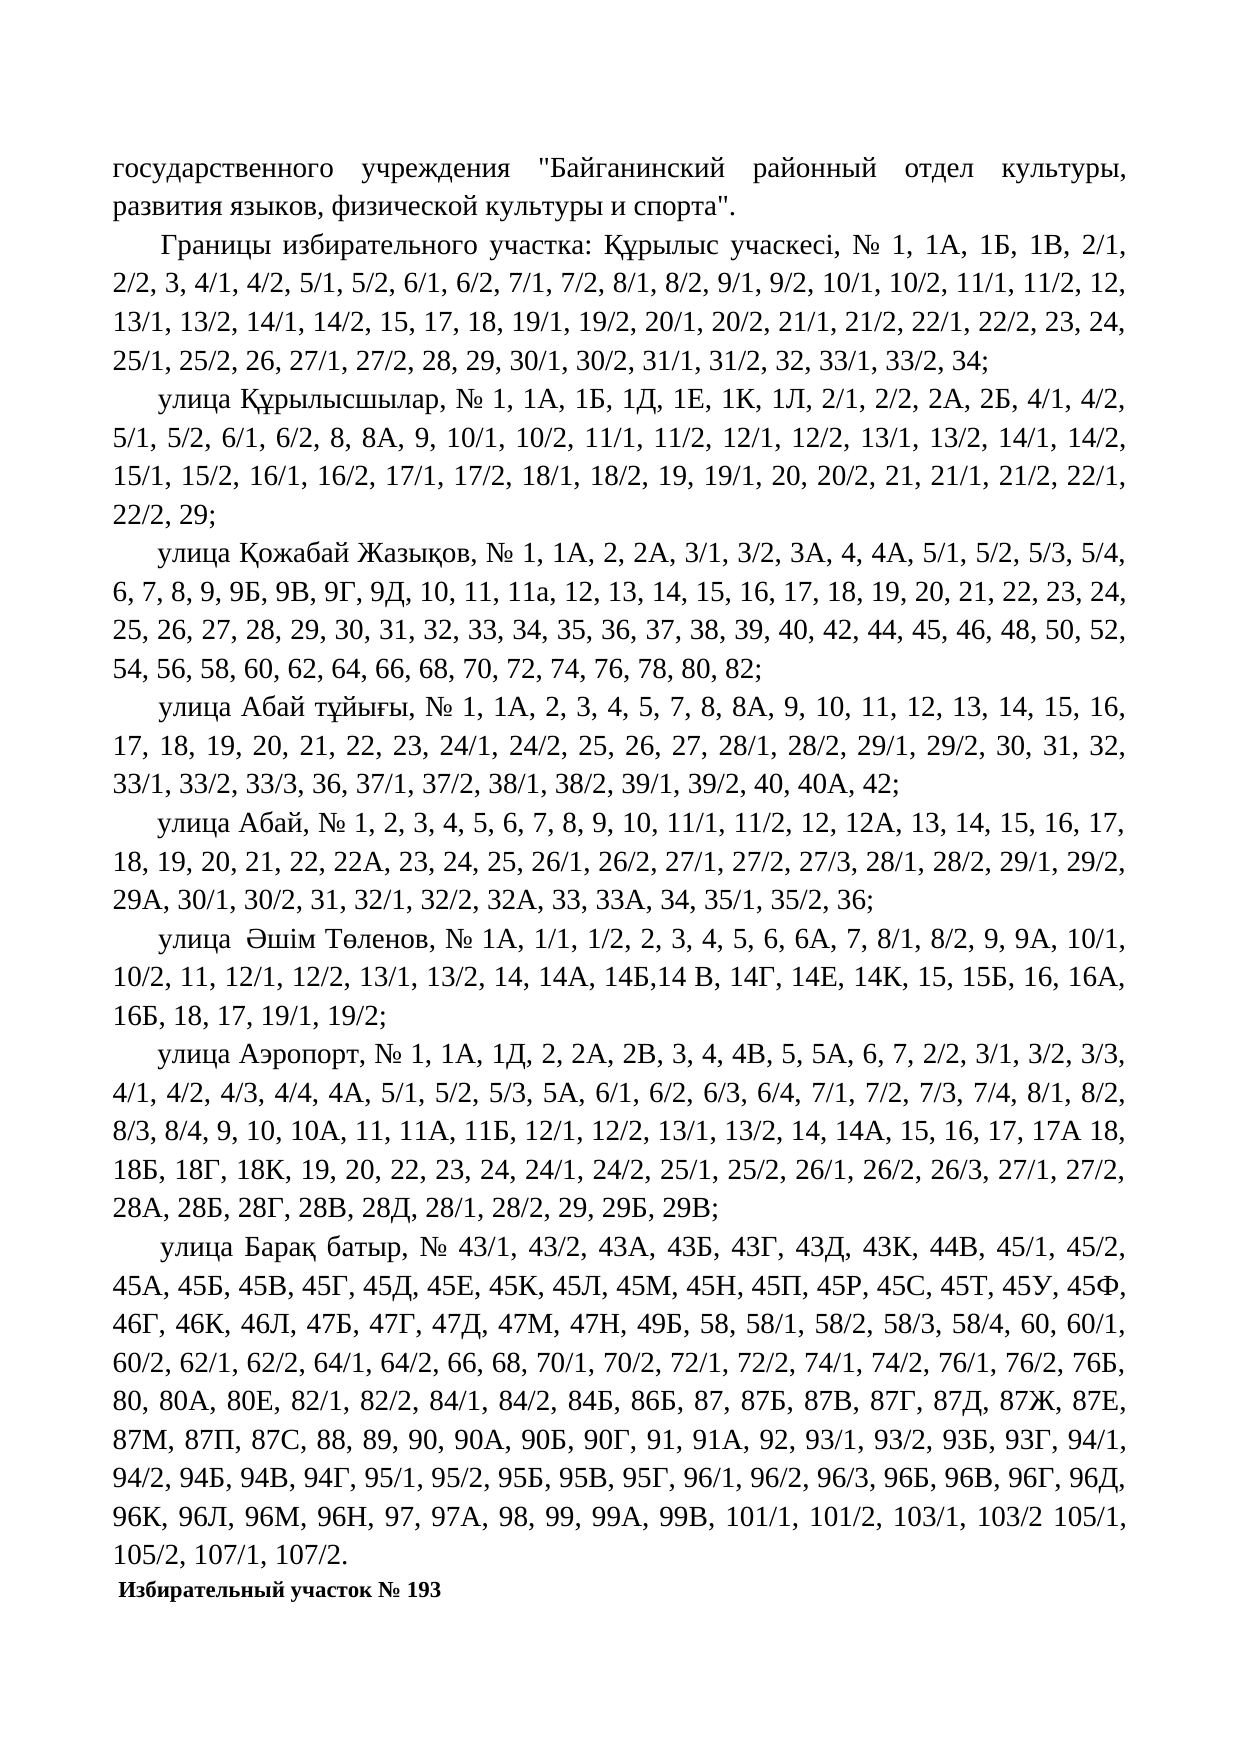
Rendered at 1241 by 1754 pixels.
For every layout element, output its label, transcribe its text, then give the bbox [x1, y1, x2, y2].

text улица Барақ батыр, № 43/1, 43/2, 43А, 43Б, 43Г, 43Д, 43К, 44В, 45/1, 45/2, 45А, 45Б, 45В, 45Г, 45Д, 45Е, 45К, 45Л, 45М, 45Н, 45П, 45Р, 45С, 45Т, 45У, 45Ф, 46Г, 46К, 46Л, 47Б, 47Г, 47Д, 47М, 47Н, 49Б, 58, 58/1, 58/2, 58/3, 58/4, 60, 60/1, 60/2, 62/1, 62/2, 64/1, 64/2, 66, 68, 70/1, 70/2, 72/1, 72/2, 74/1, 74/2, 76/1, 76/2, 76Б, 80, 80А, 80Е, 82/1, 82/2, 84/1, 84/2, 84Б, 86Б, 87, 87Б, 87В, 87Г, 87Д, 87Ж, 87Е, 87М, 87П, 87С, 88, 89, 90, 90А, 90Б, 90Г, 91, 91А, 92, 93/1, 93/2, 93Б, 93Г, 94/1, 94/2, 94Б, 94В, 94Г, 95/1, 95/2, 95Б, 95В, 95Г, 96/1, 96/2, 96/3, 96Б, 96В, 96Г, 96Д, 96К, 96Л, 96М, 96Н, 97, 97А, 98, 99, 99А, 99В, 101/1, 101/2, 103/1, 103/2 105/1, 105/2, 107/1, 107/2. [112, 1229, 1128, 1571]
text улица Құрылысшылар, № 1, 1А, 1Б, 1Д, 1Е, 1К, 1Л, 2/1, 2/2, 2А, 2Б, 4/1, 4/2, 5/1, 5/2, 6/1, 6/2, 8, 8А, 9, 10/1, 10/2, 11/1, 11/2, 12/1, 12/2, 13/1, 13/2, 14/1, 14/2, 15/1, 15/2, 16/1, 16/2, 17/1, 17/2, 18/1, 18/2, 19, 19/1, 20, 20/2, 21, 21/1, 21/2, 22/1, 22/2, 29; [112, 381, 1128, 530]
text улица Қожабай Жазықов, № 1, 1А, 2, 2А, 3/1, 3/2, 3А, 4, 4А, 5/1, 5/2, 5/3, 5/4, 6, 7, 8, 9, 9Б, 9В, 9Г, 9Д, 10, 11, 11а, 12, 13, 14, 15, 16, 17, 18, 19, 20, 21, 22, 23, 24, 25, 26, 27, 28, 29, 30, 31, 32, 33, 34, 35, 36, 37, 38, 39, 40, 42, 44, 45, 46, 48, 50, 52, 54, 56, 58, 60, 62, 64, 66, 68, 70, 72, 74, 76, 78, 80, 82; [112, 535, 1128, 684]
text Границы избирательного участка: Құрылыс учаскесі, № 1, 1А, 1Б, 1В, 2/1, 2/2, 3, 4/1, 4/2, 5/1, 5/2, 6/1, 6/2, 7/1, 7/2, 8/1, 8/2, 9/1, 9/2, 10/1, 10/2, 11/1, 11/2, 12, 13/1, 13/2, 14/1, 14/2, 15, 17, 18, 19/1, 19/2, 20/1, 20/2, 21/1, 21/2, 22/1, 22/2, 23, 24, 25/1, 25/2, 26, 27/1, 27/2, 28, 29, 30/1, 30/2, 31/1, 31/2, 32, 33/1, 33/2, 34; [112, 227, 1128, 376]
text улица Абай, № 1, 2, 3, 4, 5, 6, 7, 8, 9, 10, 11/1, 11/2, 12, 12А, 13, 14, 15, 16, 17, 18, 19, 20, 21, 22, 22А, 23, 24, 25, 26/1, 26/2, 27/1, 27/2, 27/3, 28/1, 28/2, 29/1, 29/2, 29А, 30/1, 30/2, 31, 32/1, 32/2, 32А, 33, 33А, 34, 35/1, 35/2, 36; [112, 805, 1128, 916]
text улица Аэропорт, № 1, 1А, 1Д, 2, 2А, 2В, 3, 4, 4В, 5, 5А, 6, 7, 2/2, 3/1, 3/2, 3/3, 4/1, 4/2, 4/3, 4/4, 4А, 5/1, 5/2, 5/3, 5А, 6/1, 6/2, 6/3, 6/4, 7/1, 7/2, 7/3, 7/4, 8/1, 8/2, 8/3, 8/4, 9, 10, 10А, 11, 11А, 11Б, 12/1, 12/2, 13/1, 13/2, 14, 14А, 15, 16, 17, 17А 18, 18Б, 18Г, 18К, 19, 20, 22, 23, 24, 24/1, 24/2, 25/1, 25/2, 26/1, 26/2, 26/3, 27/1, 27/2, 28А, 28Б, 28Г, 28В, 28Д, 28/1, 28/2, 29, 29Б, 29В; [112, 1036, 1128, 1224]
text Избирательный участок № 193 [112, 1576, 1128, 1602]
text улица Әшім Төленов, № 1А, 1/1, 1/2, 2, 3, 4, 5, 6, 6А, 7, 8/1, 8/2, 9, 9А, 10/1, 10/2, 11, 12/1, 12/2, 13/1, 13/2, 14, 14А, 14Б,14 В, 14Г, 14Е, 14К, 15, 15Б, 16, 16А, 16Б, 18, 17, 19/1, 19/2; [112, 921, 1128, 1031]
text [112, 150, 1128, 222]
text улица Абай тұйығы, № 1, 1А, 2, 3, 4, 5, 7, 8, 8А, 9, 10, 11, 12, 13, 14, 15, 16, 17, 18, 19, 20, 21, 22, 23, 24/1, 24/2, 25, 26, 27, 28/1, 28/2, 29/1, 29/2, 30, 31, 32, 33/1, 33/2, 33/3, 36, 37/1, 37/2, 38/1, 38/2, 39/1, 39/2, 40, 40А, 42; [112, 689, 1128, 800]
